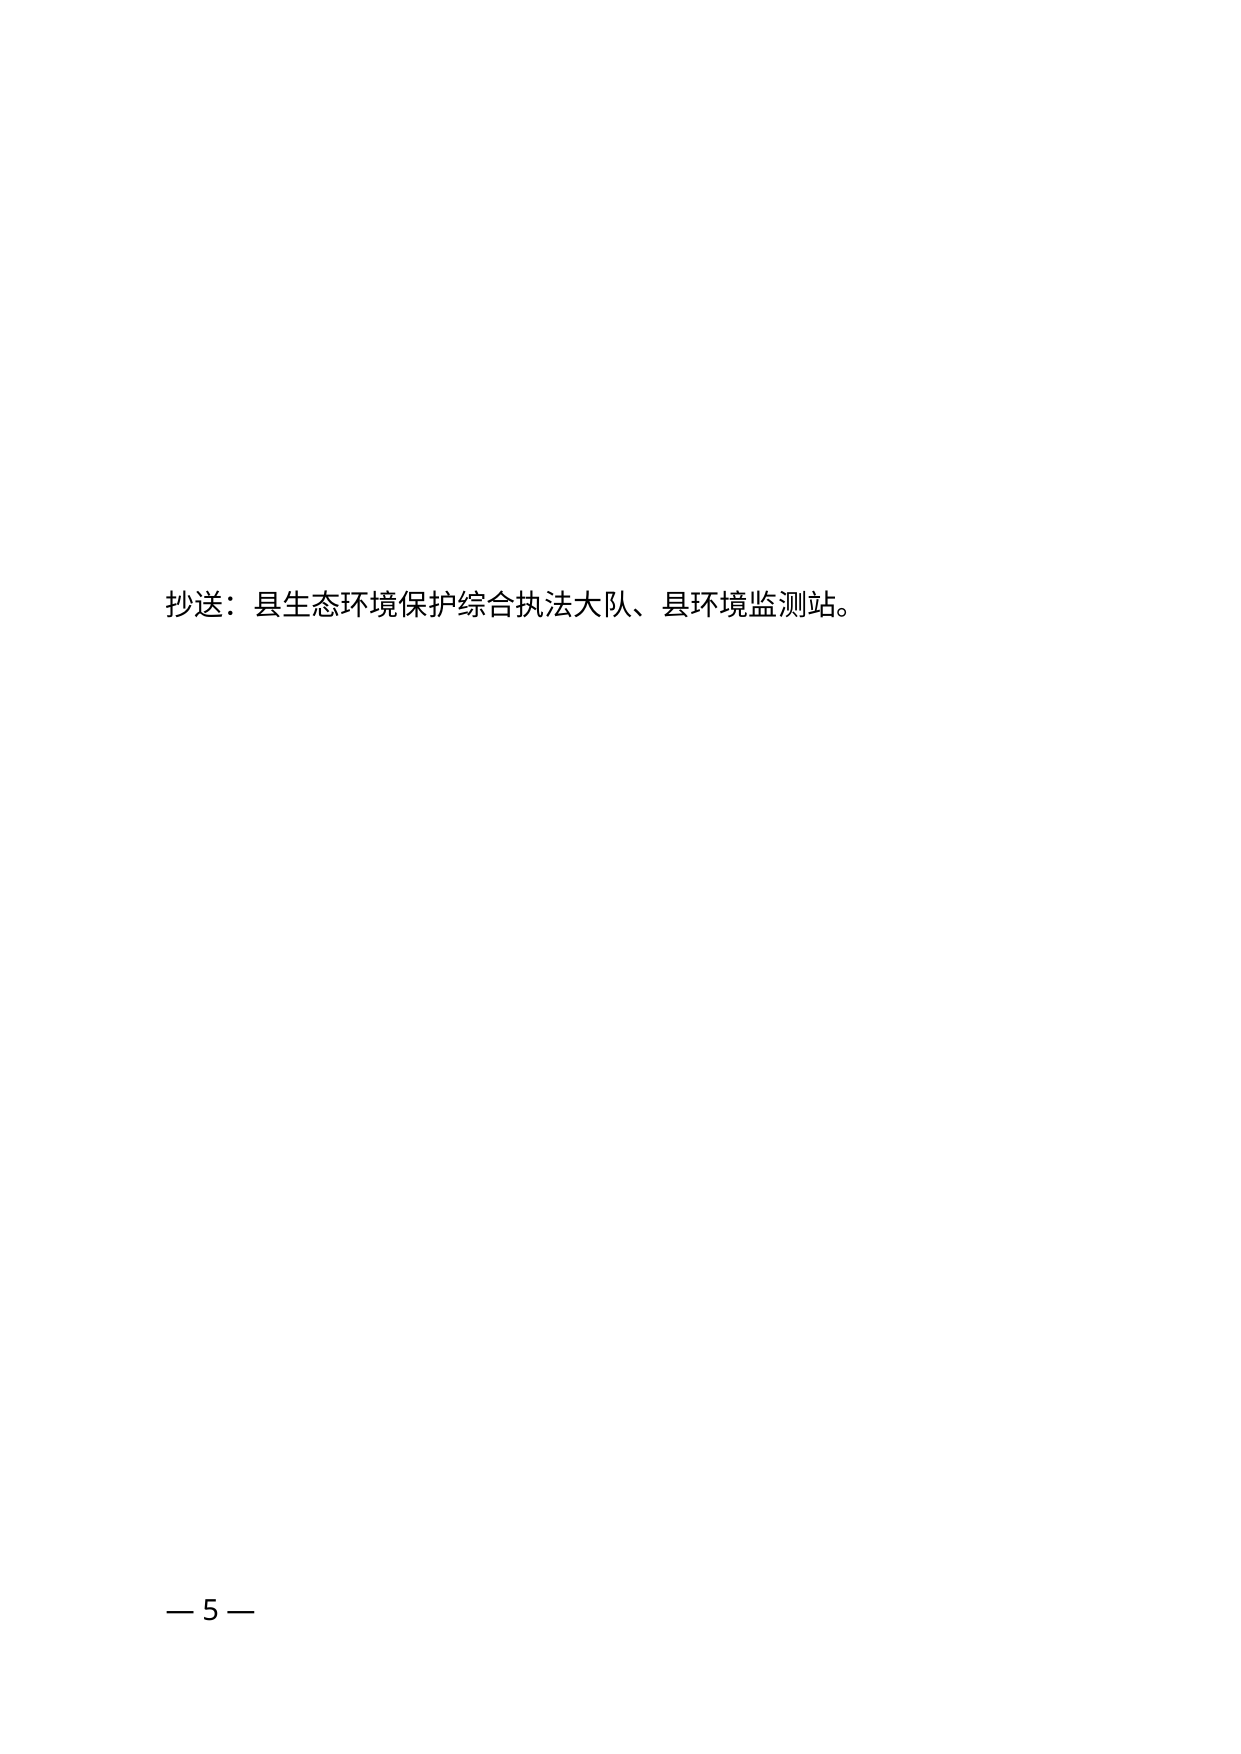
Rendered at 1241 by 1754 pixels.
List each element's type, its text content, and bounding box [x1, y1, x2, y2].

text 抄送：县生态环境保护综合执法大队、县环境监测站。 [165, 570, 1087, 635]
